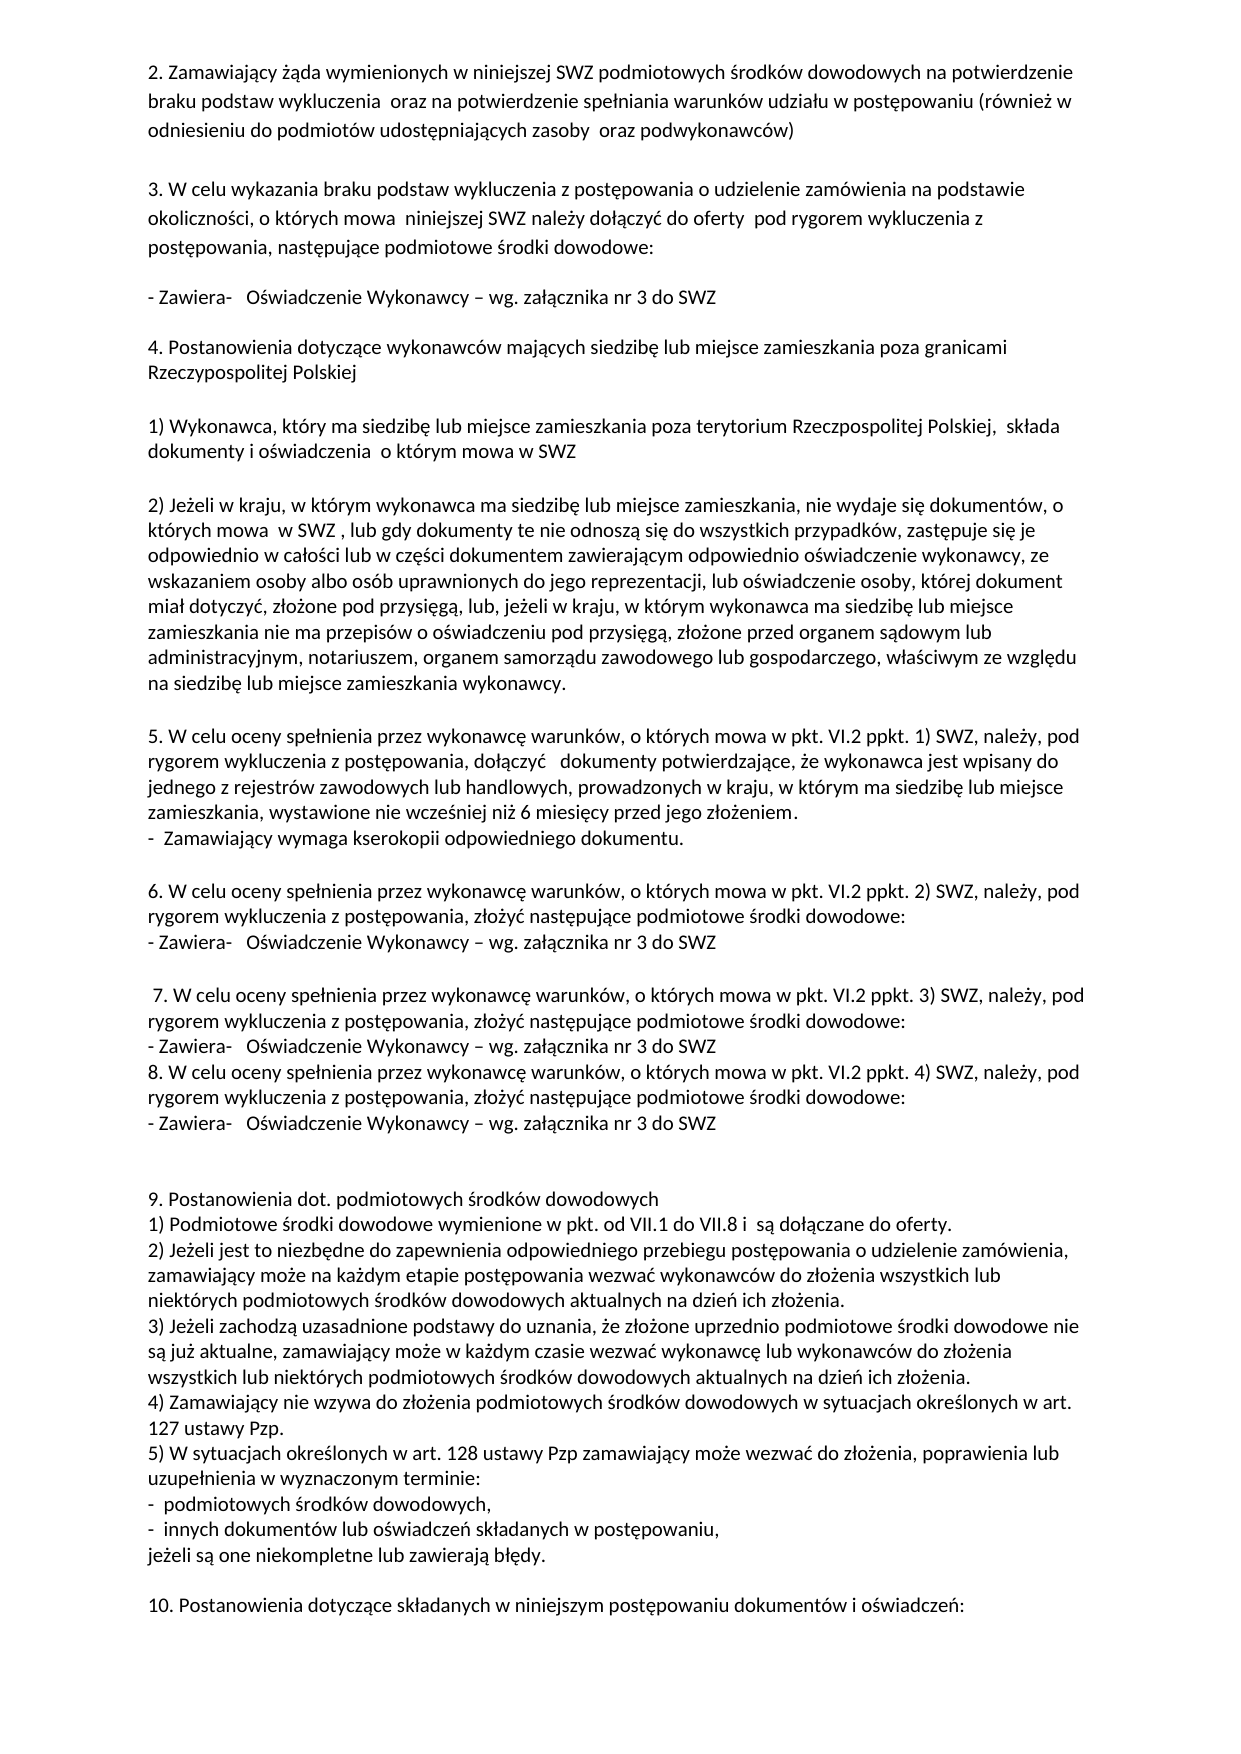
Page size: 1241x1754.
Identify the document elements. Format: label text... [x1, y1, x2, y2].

text 7. W celu oceny spełnienia przez wykonawcę warunków, o których mowa w pkt. VI.2 ppkt. 3) SWZ, należy, pod rygorem wykluczenia z postępowania, złożyć następujące podmiotowe środki dowodowe: - Zawiera- Oświadczenie Wykonawcy – wg. załącznika nr 3 do SWZ [148, 983, 1093, 1059]
text 4. Postanowienia dotyczące wykonawców mających siedzibę lub miejsce zamieszkania poza granicami Rzeczypospolitej Polskiej [148, 334, 1093, 413]
text - Zawiera- Oświadczenie Wykonawcy – wg. załącznika nr 3 do SWZ [148, 929, 1093, 954]
text 8. W celu oceny spełnienia przez wykonawcę warunków, o których mowa w pkt. VI.2 ppkt. 4) SWZ, należy, pod rygorem wykluczenia z postępowania, złożyć następujące podmiotowe środki dowodowe: - Zawiera- Oświadczenie Wykonawcy – wg. załącznika nr 3 do SWZ [148, 1059, 1093, 1135]
text 6. W celu oceny spełnienia przez wykonawcę warunków, o których mowa w pkt. VI.2 ppkt. 2) SWZ, należy, pod rygorem wykluczenia z postępowania, złożyć następujące podmiotowe środki dowodowe: [148, 878, 1093, 929]
text 5. W celu oceny spełnienia przez wykonawcę warunków, o których mowa w pkt. VI.2 ppkt. 1) SWZ, należy, pod rygorem wykluczenia z postępowania, dołączyć dokumenty potwierdzające, że wykonawca jest wpisany do jednego z rejestrów zawodowych lub handlowych, prowadzonych w kraju, w którym ma siedzibę lub miejsce zamieszkania, wystawione nie wcześniej niż 6 miesięcy przed jego złożeniem. [148, 723, 1093, 825]
text 2. Zamawiający żąda wymienionych w niniejszej SWZ podmiotowych środków dowodowych na potwierdzenie braku podstaw wykluczenia oraz na potwierdzenie spełniania warunków udziału w postępowaniu (również w odniesieniu do podmiotów udostępniających zasoby oraz podwykonawców) 3. W celu wykazania braku podstaw wykluczenia z postępowania o udzielenie zamówienia na podstawie okoliczności, o których mowa niniejszej SWZ należy dołączyć do oferty pod rygorem wykluczenia z postępowania, następujące podmiotowe środki dowodowe: [148, 59, 1093, 259]
text 1) Wykonawca, który ma siedzibę lub miejsce zamieszkania poza terytorium Rzeczpospolitej Polskiej, składa dokumenty i oświadczenia o którym mowa w SWZ [148, 413, 1093, 464]
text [148, 1186, 1093, 1643]
text - Zawiera- Oświadczenie Wykonawcy – wg. załącznika nr 3 do SWZ [148, 284, 1093, 309]
text 2) Jeżeli w kraju, w którym wykonawca ma siedzibę lub miejsce zamieszkania, nie wydaje się dokumentów, o których mowa w SWZ , lub gdy dokumenty te nie odnoszą się do wszystkich przypadków, zastępuje się je odpowiednio w całości lub w części dokumentem zawierającym odpowiednio oświadczenie wykonawcy, ze wskazaniem osoby albo osób uprawnionych do jego reprezentacji, lub oświadczenie osoby, której dokument miał dotyczyć, złożone pod przysięgą, lub, jeżeli w kraju, w którym wykonawca ma siedzibę lub miejsce zamieszkania nie ma przepisów o oświadczeniu pod przysięgą, złożone przed organem sądowym lub administracyjnym, notariuszem, organem samorządu zawodowego lub gospodarczego, właściwym ze względu na siedzibę lub miejsce zamieszkania wykonawcy. [148, 492, 1093, 723]
text - Zamawiający wymaga kserokopii odpowiedniego dokumentu. [148, 825, 1093, 850]
